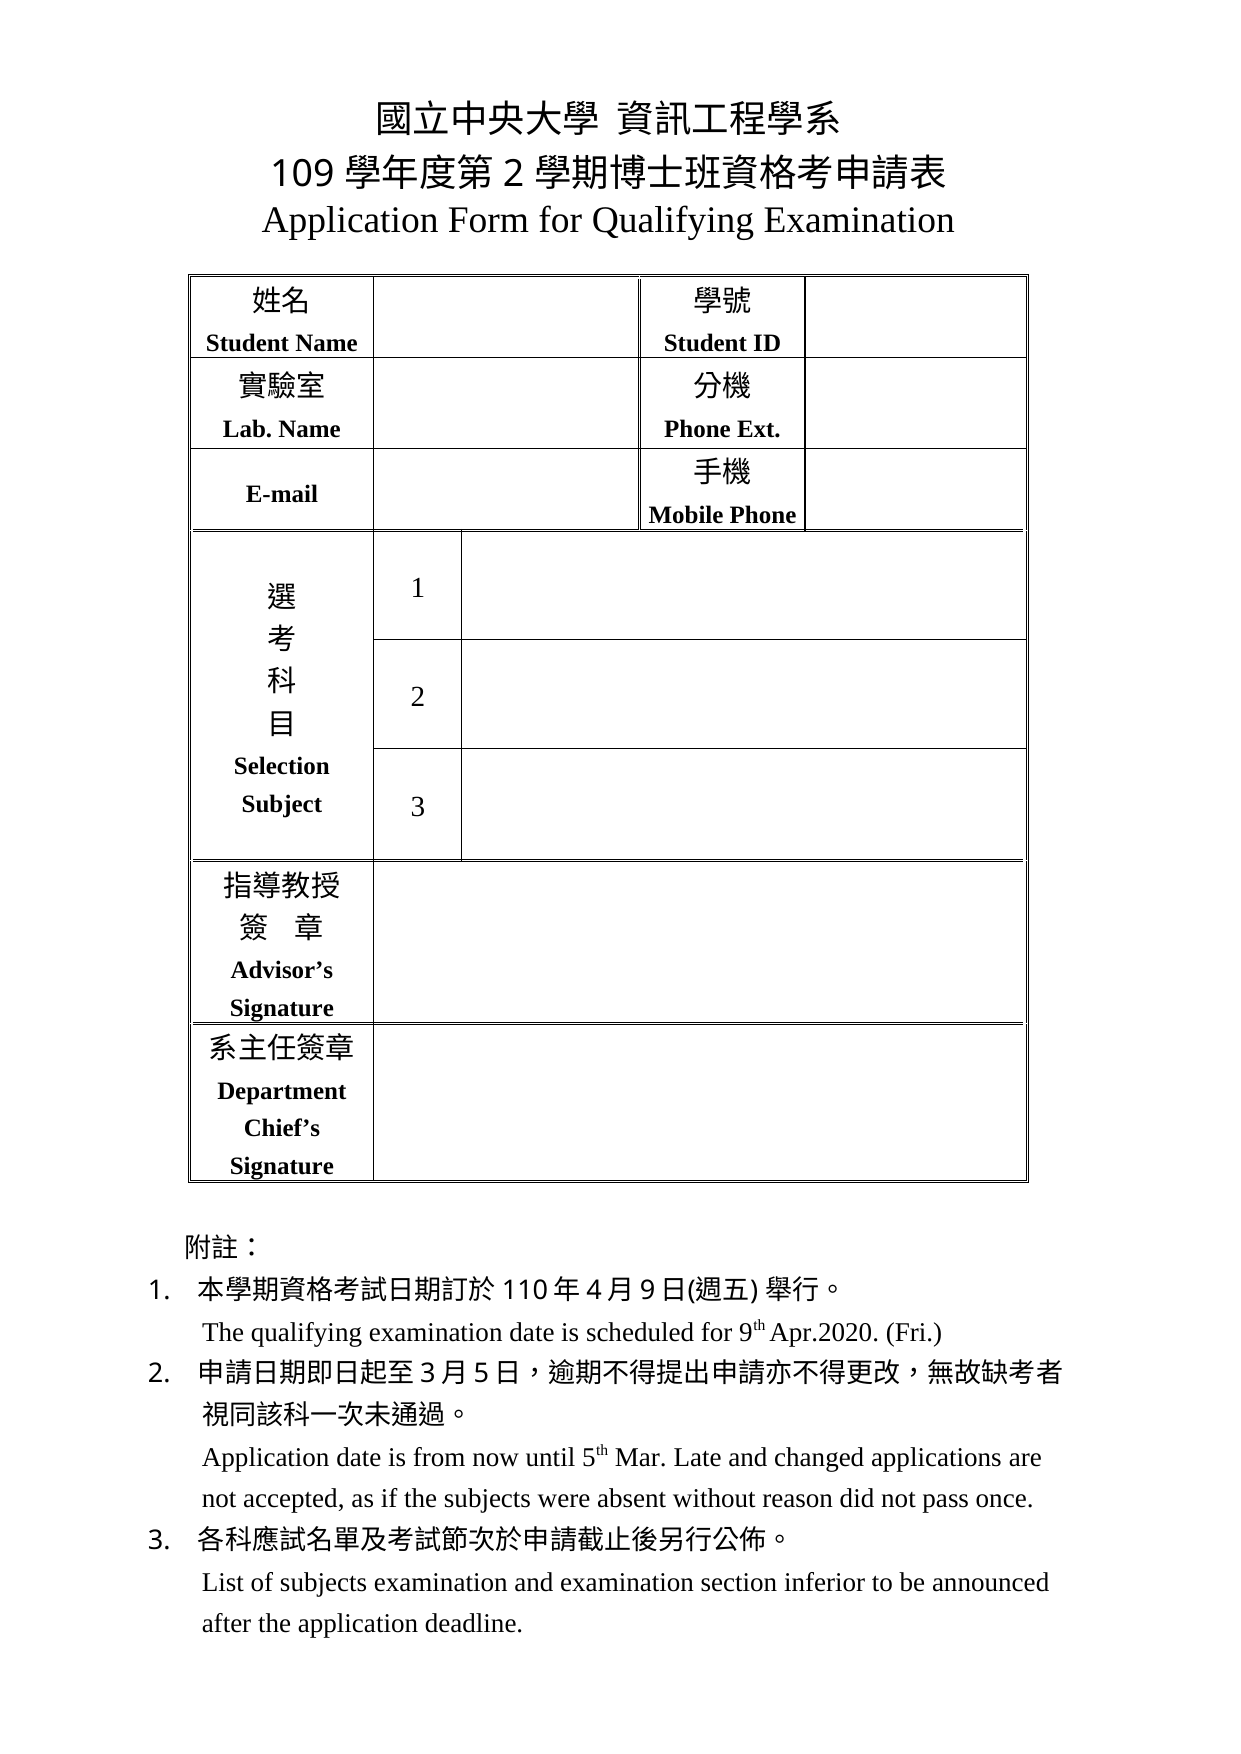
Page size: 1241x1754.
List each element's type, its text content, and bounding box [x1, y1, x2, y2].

text Application Form for Qualifying Examination [148, 197, 1069, 241]
text List of subjects examination and examination section inferior to be announced after the application deadline. [202, 1558, 1069, 1641]
table_header [374, 277, 639, 357]
table_cell 選 考 科 目 Selection Subject [191, 529, 373, 859]
table_cell E-mail [191, 449, 373, 529]
table_cell 實驗室 Lab. Name [191, 358, 373, 448]
table_cell [374, 859, 1027, 1022]
text The qualifying examination date is scheduled for 9th Apr.2020. (Fri.) [148, 1308, 1069, 1349]
table_cell [374, 1022, 1026, 1180]
list 申請日期即日起至3月5日，逾期不得提出申請亦不得更改，無故缺考者 [148, 1349, 1069, 1391]
table_cell [374, 358, 638, 448]
text 國立中央大學 資訊工程學系 [148, 89, 1069, 143]
table_cell 1 [374, 532, 461, 639]
table_header 學號 Student ID [640, 277, 804, 357]
table_cell 系主任簽章 Department Chief’s Signature [191, 1022, 373, 1180]
table_cell [806, 449, 1026, 529]
table_cell 分機 Phone Ext. [641, 358, 804, 448]
table_cell 指導教授 簽 章 Advisor’s Signature [190, 859, 373, 1022]
table_header 姓名 Student Name [191, 277, 373, 357]
table_cell [462, 640, 1026, 748]
table_cell 3 [374, 749, 461, 859]
table_cell 手機 Mobile Phone [641, 449, 804, 529]
table_cell [374, 449, 638, 529]
table_header [806, 277, 1026, 357]
table_cell [806, 358, 1026, 448]
table_cell [462, 529, 1026, 639]
text 附註： [148, 1224, 1069, 1266]
text Application date is from now until 5th Mar. Late and changed applications are not accepted, as if the subjects were absent without reason did not pass once. [202, 1433, 1069, 1516]
text 視同該科一次未通過。 [148, 1391, 1069, 1433]
table_cell 2 [374, 640, 461, 748]
list 各科應試名單及考試節次於申請截止後另行公佈。 [148, 1516, 1069, 1558]
table_cell [462, 749, 1026, 859]
list 本學期資格考試日期訂於 110年4月9日(週五) 舉行。 [148, 1266, 1069, 1308]
text 109 學年度第 2 學期博士班資格考申請表 [148, 143, 1069, 197]
